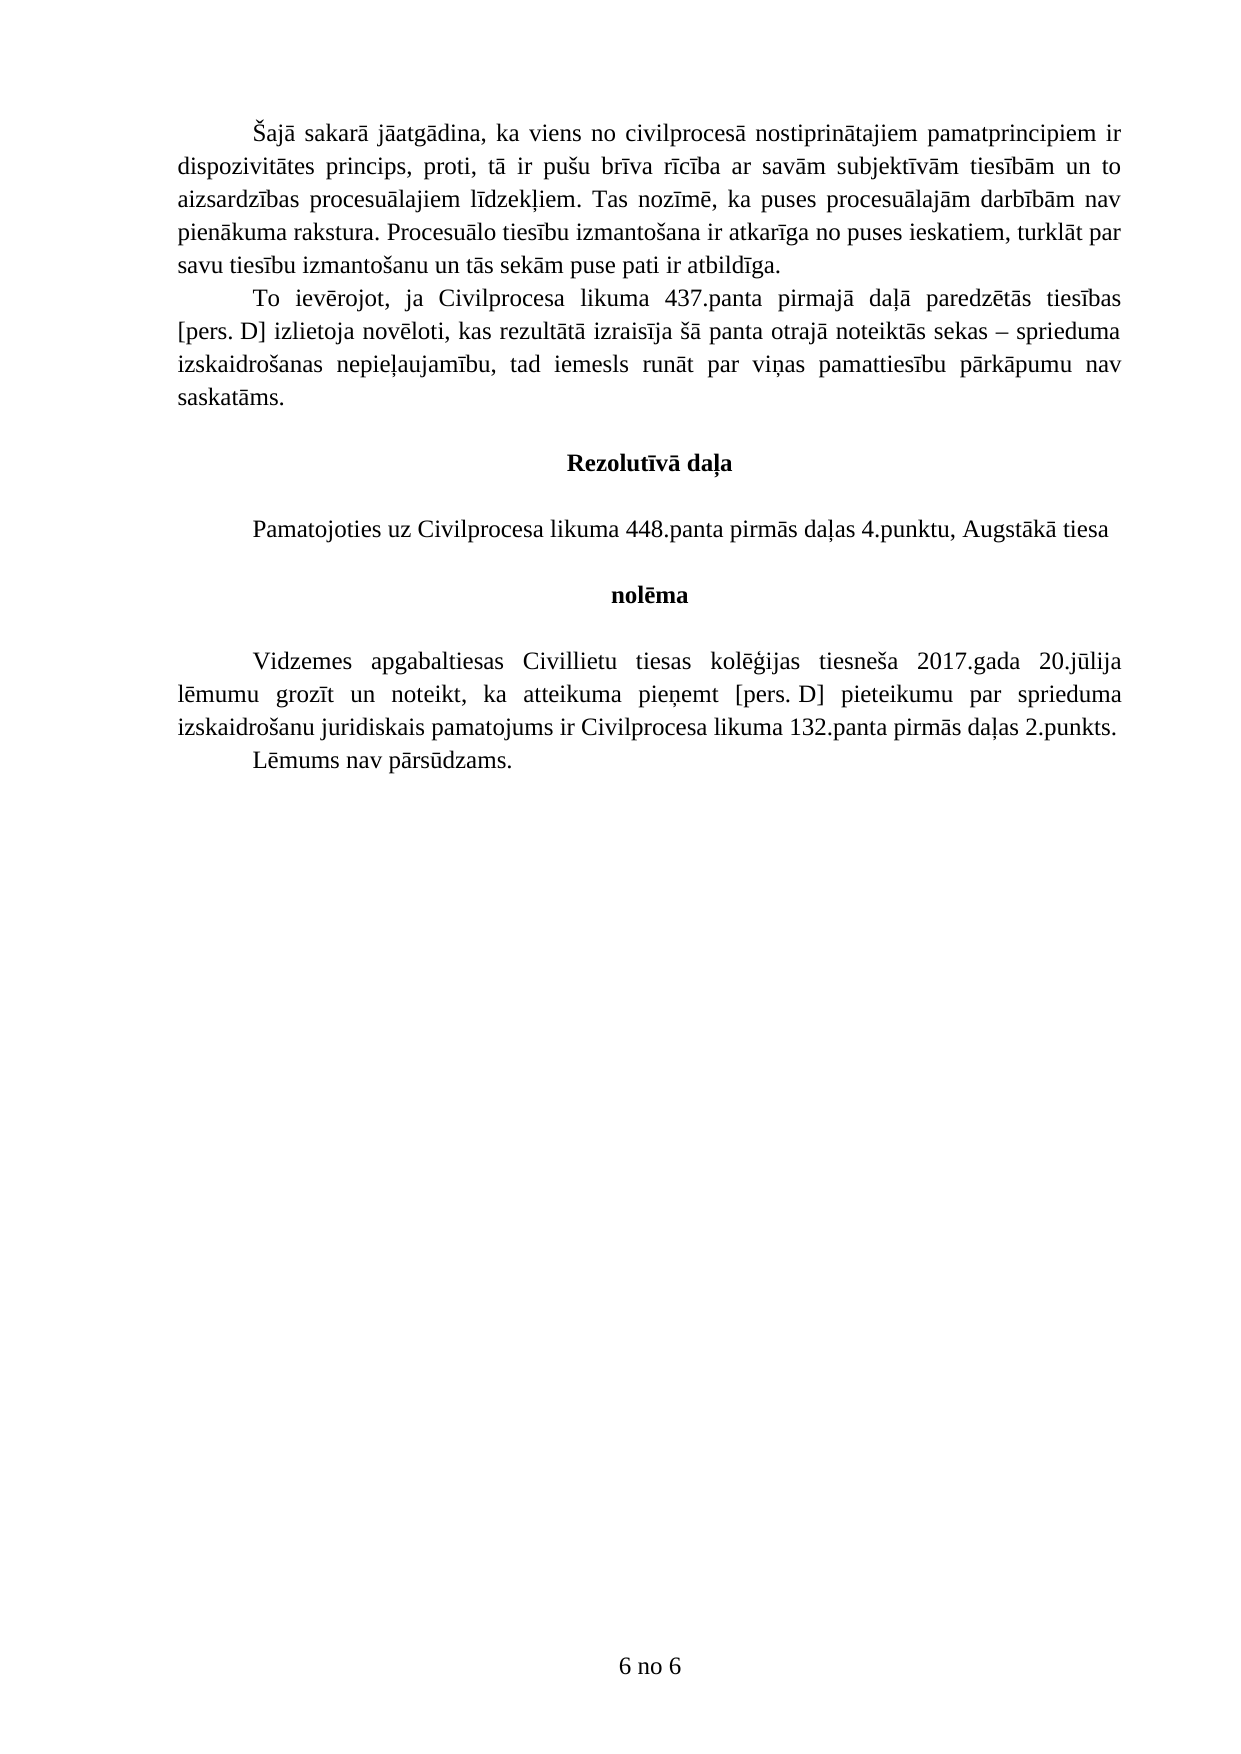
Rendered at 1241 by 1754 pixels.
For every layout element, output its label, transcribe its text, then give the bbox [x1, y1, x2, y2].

text nolēma [177, 580, 1122, 609]
text Vidzemes apgabaltiesas Civillietu tiesas kolēģijas tiesneša 2017.gada 20.jūlija lēmumu grozīt un noteikt, ka atteikuma pieņemt [pers. D] pieteikumu par sprieduma izskaidrošanu juridiskais pamatojums ir Civilprocesa likuma 132.panta pirmās daļas 2.punkts. [177, 646, 1122, 741]
text Rezolutīvā daļa [177, 448, 1122, 477]
text Šajā sakarā jāatgādina, ka viens no civilprocesā nostiprinātajiem pamatprincipiem ir dispozivitātes princips, proti, tā ir pušu brīva rīcība ar savām subjektīvām tiesībām un to aizsardzības procesuālajiem līdzekļiem. Tas nozīmē, ka puses procesuālajām darbībām nav pienākuma rakstura. Procesuālo tiesību izmantošana ir atkarīga no puses ieskatiem, turklāt par savu tiesību izmantošanu un tās sekām puse pati ir atbildīga. [177, 118, 1122, 279]
text Lēmums nav pārsūdzams. [177, 746, 1122, 774]
text Pamatojoties uz Civilprocesa likuma 448.panta pirmās daļas 4.punktu, Augstākā tiesa [177, 514, 1122, 543]
text To ievērojot, ja Civilprocesa likuma 437.panta pirmajā daļā paredzētās tiesības [pers. D] izlietoja novēloti, kas rezultātā izraisīja šā panta otrajā noteiktās sekas – sprieduma izskaidrošanas nepieļaujamību, tad iemesls runāt par viņas pamattiesību pārkāpumu nav saskatāms. [177, 283, 1122, 411]
